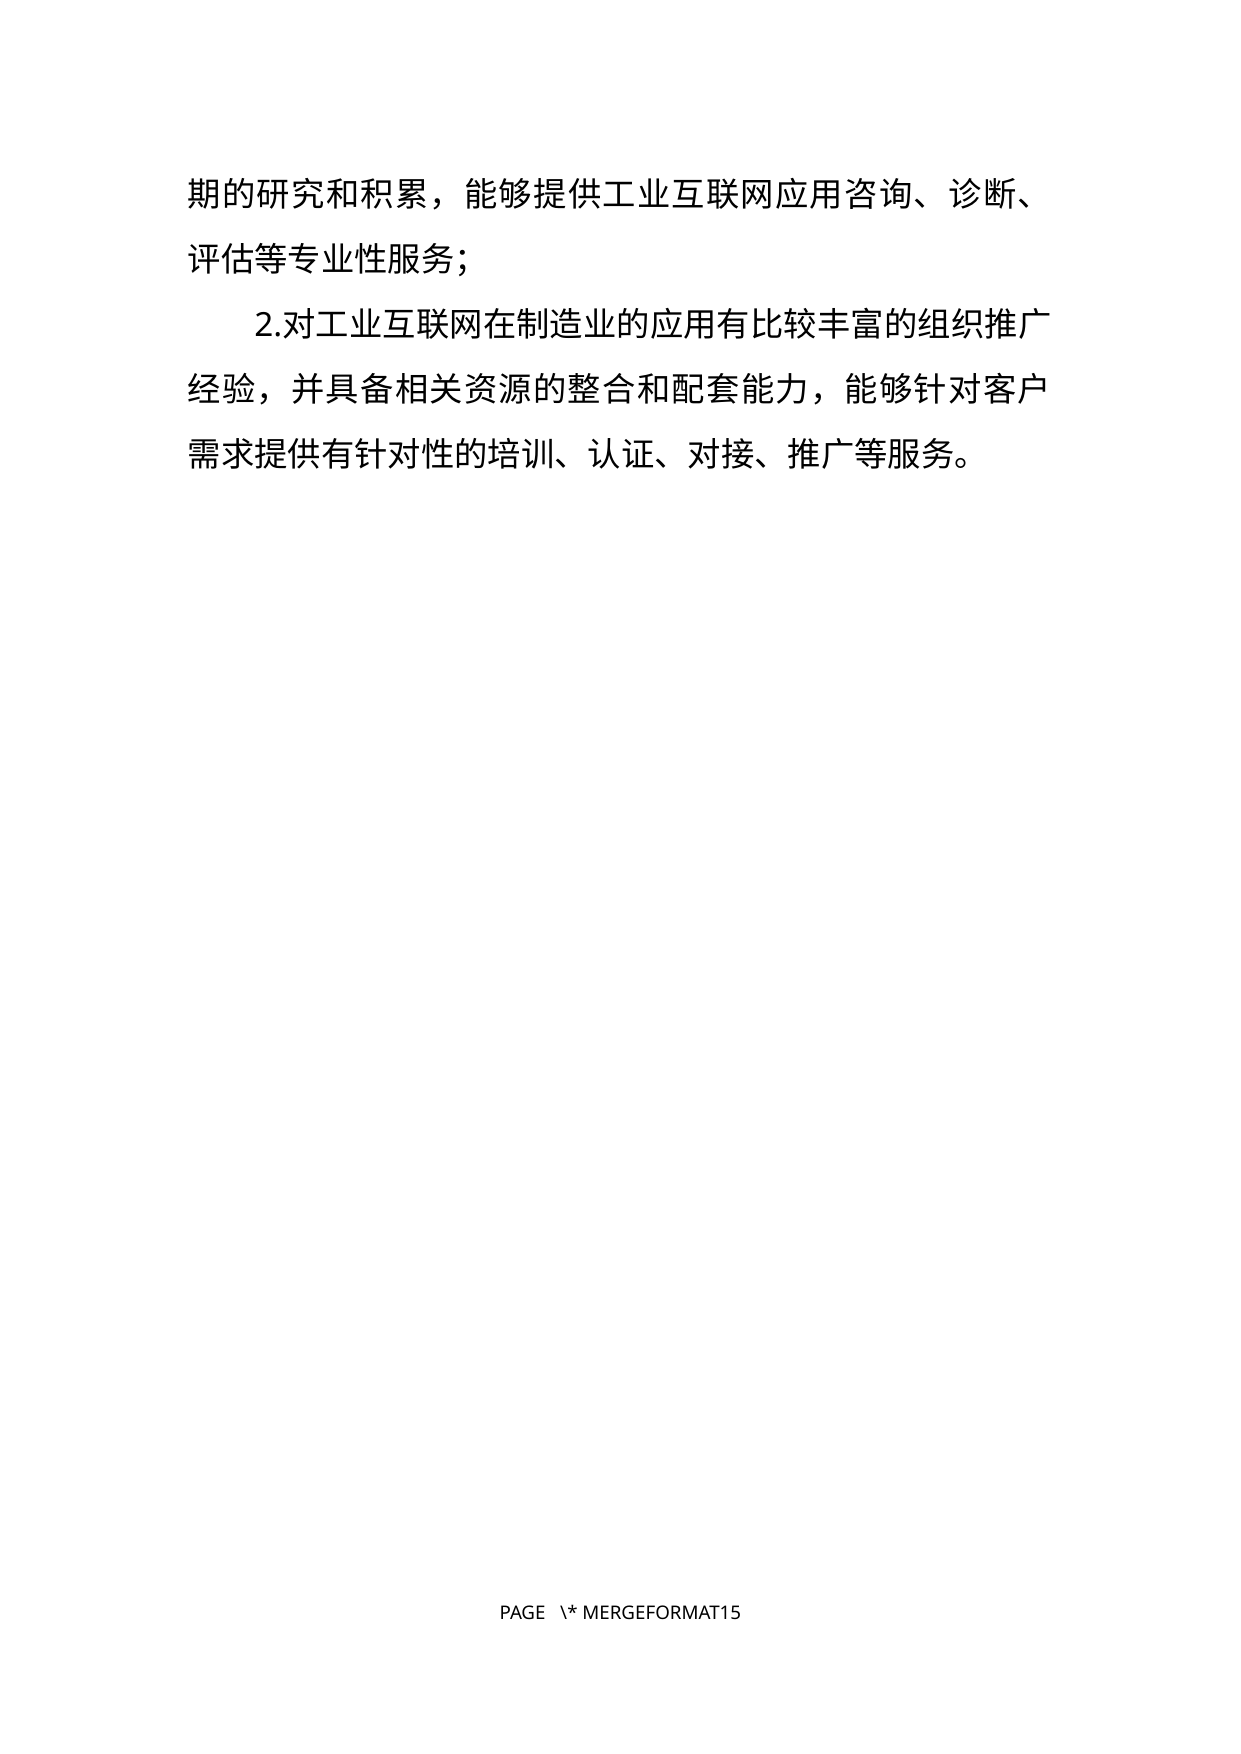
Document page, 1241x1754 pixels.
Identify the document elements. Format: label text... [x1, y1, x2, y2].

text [187, 160, 1053, 290]
text 2.对工业互联网在制造业的应用有比较丰富的组织推广经验，并具备相关资源的整合和配套能力，能够针对客户需求提供有针对性的培训、认证、对接、推广等服务。 [187, 290, 1053, 485]
